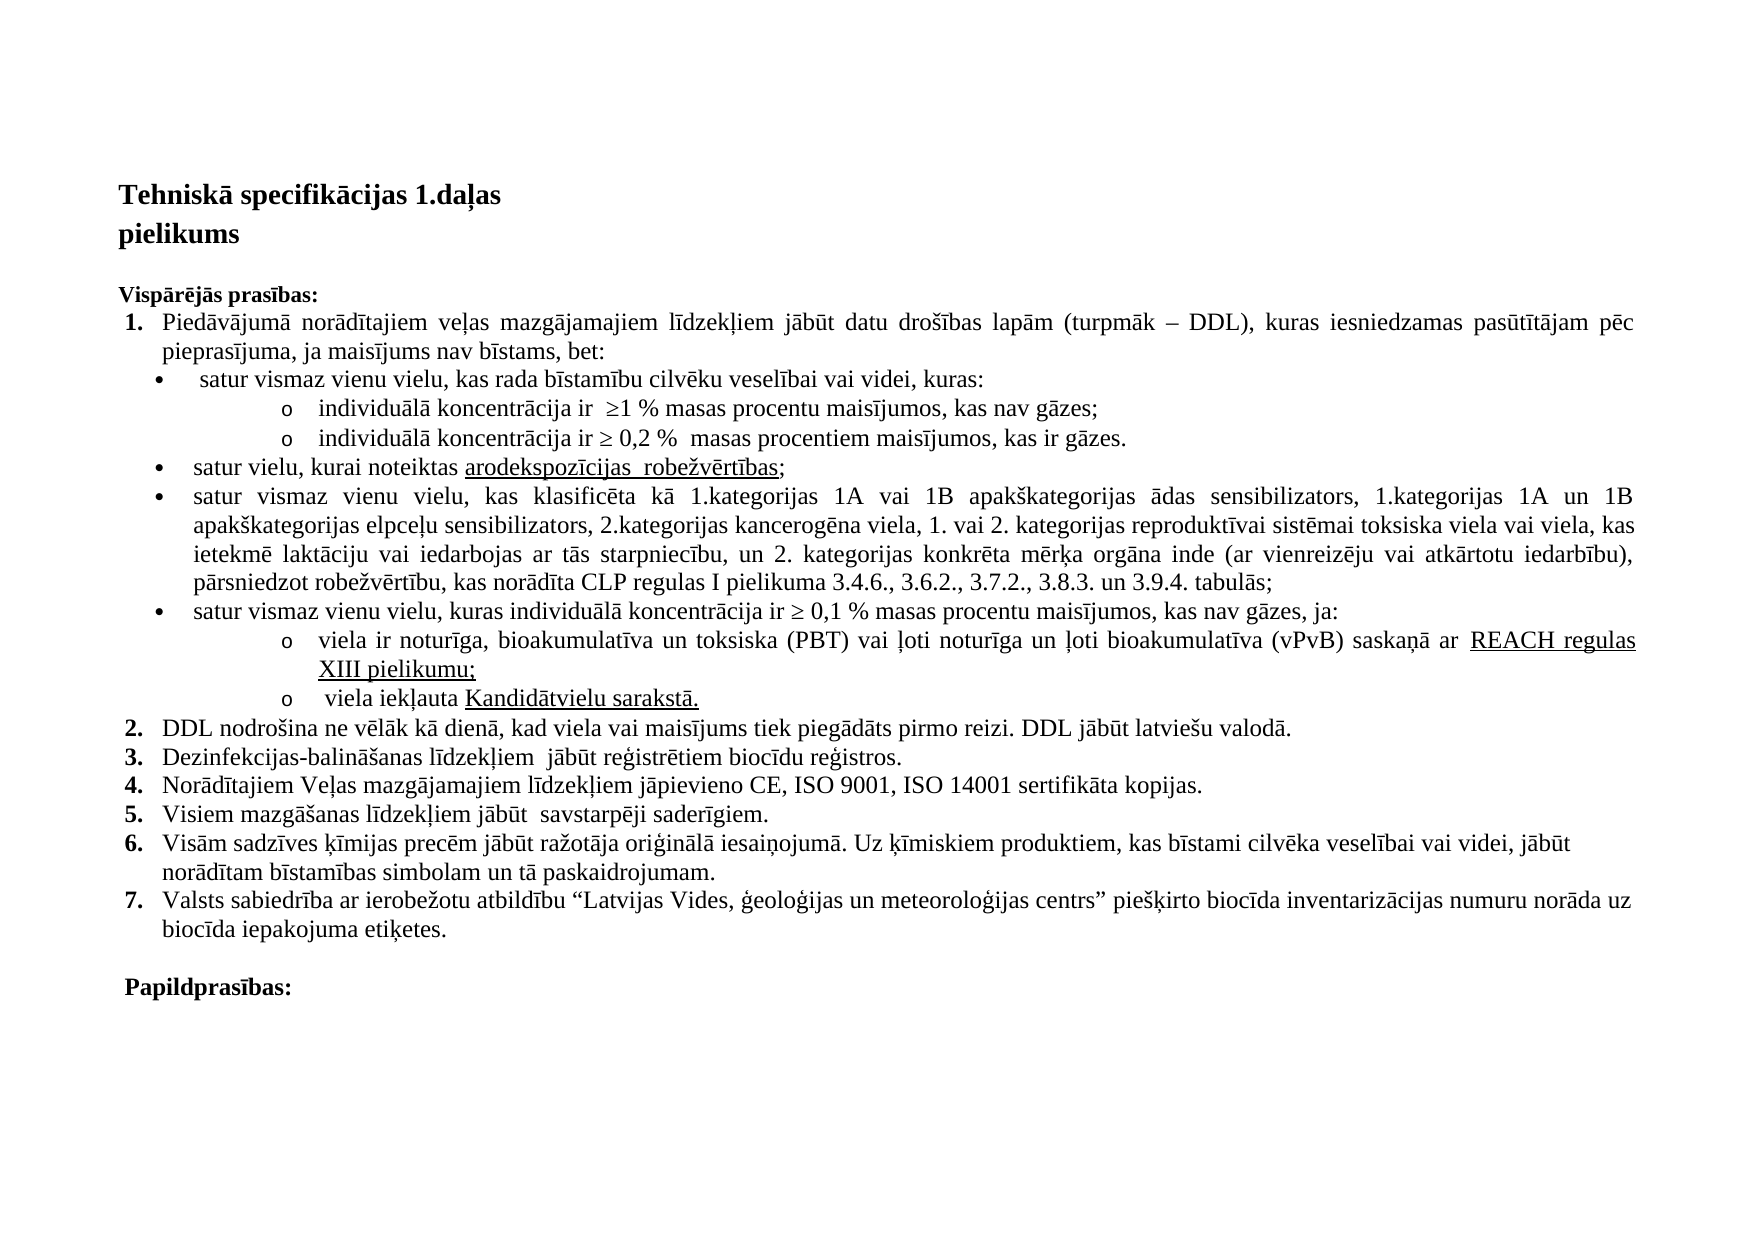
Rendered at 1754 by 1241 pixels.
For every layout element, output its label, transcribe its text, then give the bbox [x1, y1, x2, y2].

list Valsts sabiedrība ar ierobežotu atbildību “Latvijas Vides, ģeoloģijas un meteoroloģijas centrs” piešķirto biocīda inventarizācijas numuru norāda uz biocīda iepakojuma etiķetes. [124, 885, 1636, 943]
text Tehniskā specifikācijas 1.daļas [118, 177, 1636, 211]
list individuālā koncentrācija ir ≥1 % masas procentu maisījumos, kas nav gāzes; [281, 393, 1636, 423]
text Papildprasības: [124, 972, 1636, 1000]
list satur vismaz vienu vielu, kuras individuālā koncentrācija ir ≥ 0,1 % masas procentu maisījumos, kas nav gāzes, ja: [156, 596, 1636, 625]
list Visiem mazgāšanas līdzekļiem jābūt savstarpēji saderīgiem. [124, 799, 1636, 828]
list viela iekļauta Kandidātvielu sarakstā. [281, 683, 1636, 713]
list Dezinfekcijas-balināšanas līdzekļiem jābūt reģistrētiem biocīdu reģistros. [124, 742, 1636, 770]
list satur vielu, kurai noteiktas arodekspozīcijas robežvērtības; [156, 452, 1636, 481]
list individuālā koncentrācija ir ≥ 0,2 % masas procentiem maisījumos, kas ir gāzes. [281, 423, 1636, 452]
text pielikums [118, 216, 1636, 249]
list Visām sadzīves ķīmijas precēm jābūt ražotāja oriģinālā iesaiņojumā. Uz ķīmiskiem produktiem, kas bīstami cilvēka veselībai vai videi, jābūt norādītam bīstamības simbolam un tā paskaidrojumam. [124, 828, 1636, 885]
list DDL nodrošina ne vēlāk kā dienā, kad viela vai maisījums tiek piegādāts pirmo reizi. DDL jābūt latviešu valodā. [124, 713, 1636, 742]
list Norādītajiem Veļas mazgājamajiem līdzekļiem jāpievieno CE, ISO 9001, ISO 14001 sertifikāta kopijas. [124, 770, 1636, 799]
list satur vismaz vienu vielu, kas klasificēta kā 1.kategorijas 1A vai 1B apakškategorijas ādas sensibilizators, 1.kategorijas 1A un 1B apakškategorijas elpceļu sensibilizators, 2.kategorijas kancerogēna viela, 1. vai 2. kategorijas reproduktīvai sistēmai toksiska viela vai viela, kas ietekmē laktāciju vai iedarbojas ar tās starpniecību, un 2. kategorijas konkrēta mērķa orgāna inde (ar vienreizēju vai atkārtotu iedarbību), pārsniedzot robežvērtību, kas norādīta CLP regulas I pielikuma 3.4.6., 3.6.2., 3.7.2., 3.8.3. un 3.9.4. tabulās; [156, 481, 1636, 596]
text Vispārējās prasības: [118, 281, 1636, 307]
list Piedāvājumā norādītajiem veļas mazgājamajiem līdzekļiem jābūt datu drošības lapām (turpmāk – DDL), kuras iesniedzamas pasūtītājam pēc pieprasījuma, ja maisījums nav bīstams, bet: [124, 307, 1636, 364]
list viela ir noturīga, bioakumulatīva un toksiska (PBT) vai ļoti noturīga un ļoti bioakumulatīva (vPvB) saskaņā ar REACH regulas XIII pielikumu; [281, 625, 1636, 683]
list satur vismaz vienu vielu, kas rada bīstamību cilvēku veselībai vai videi, kuras: [156, 364, 1636, 393]
